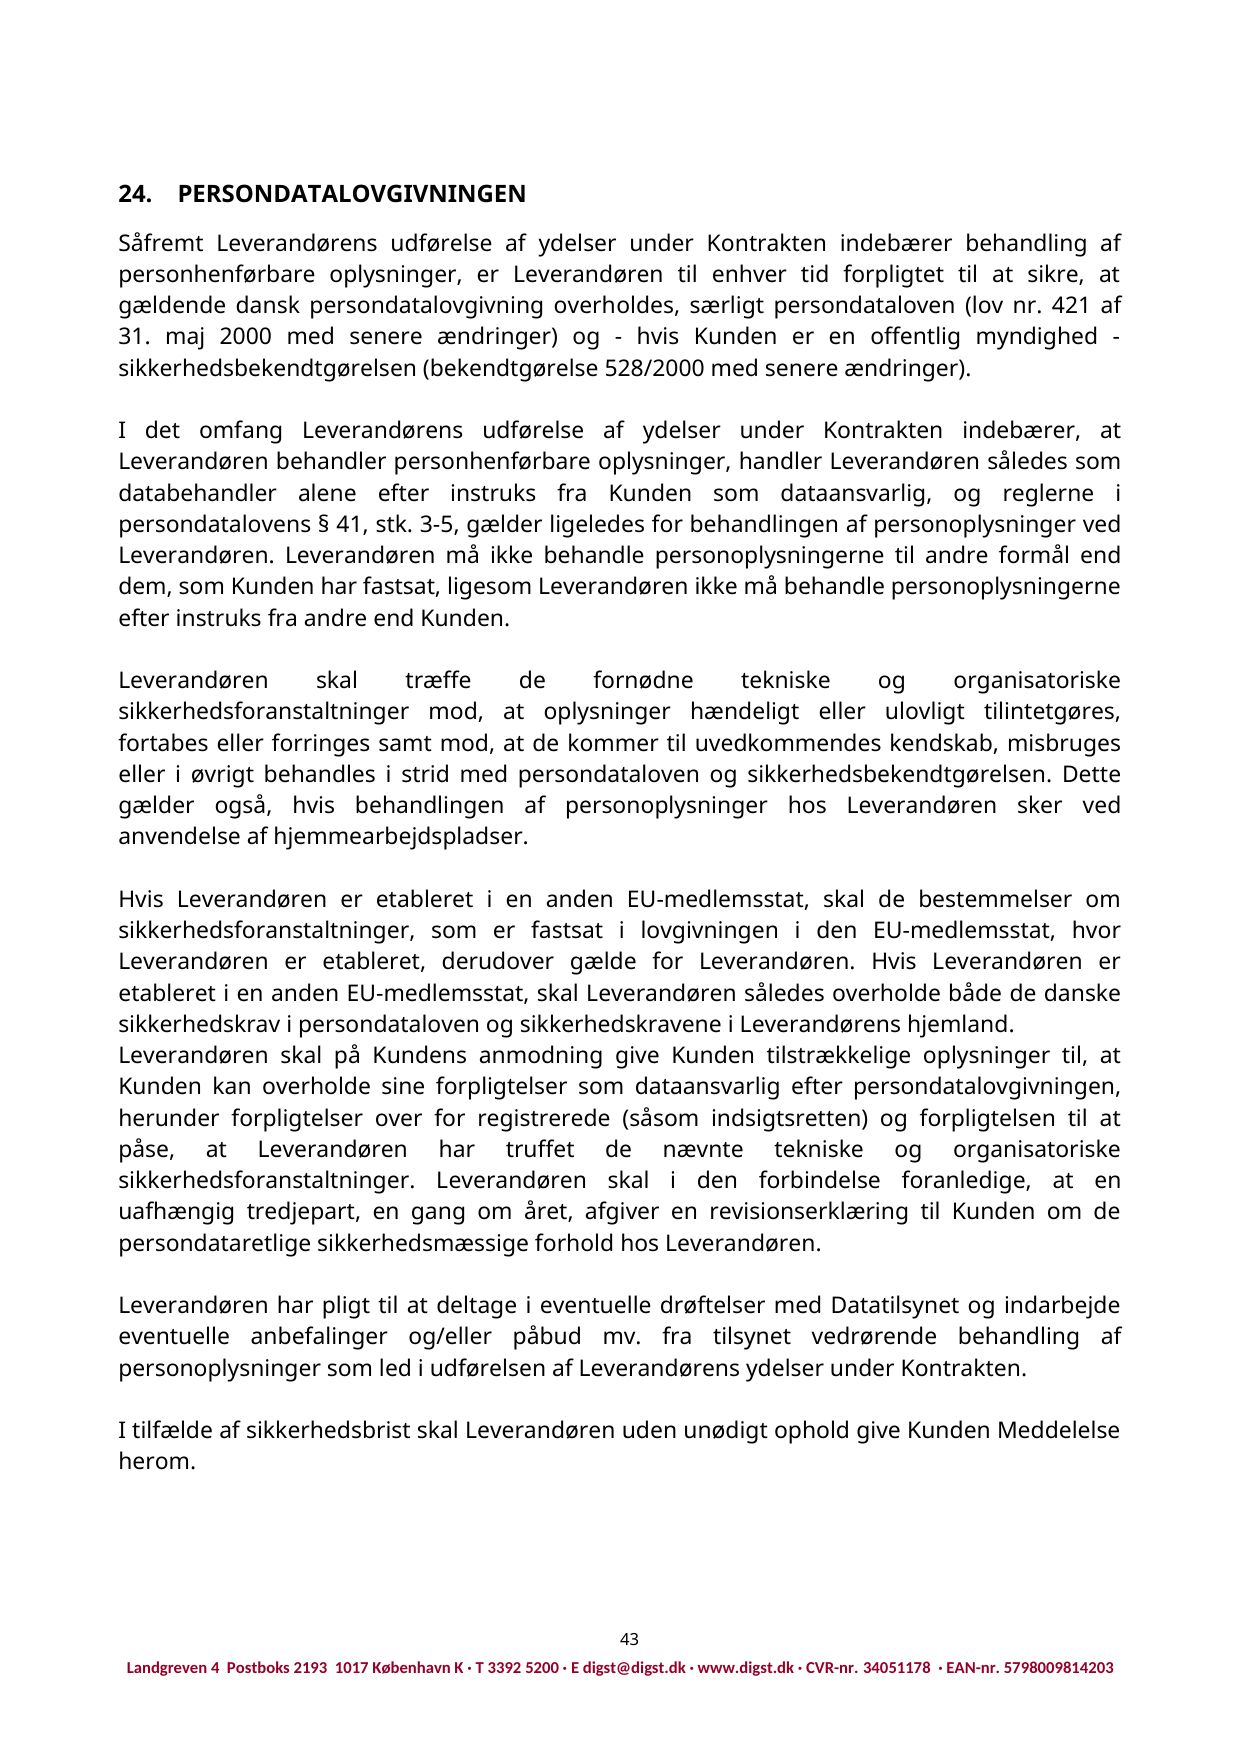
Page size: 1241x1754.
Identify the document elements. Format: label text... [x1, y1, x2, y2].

text I tilfælde af sikkerhedsbrist skal Leverandøren uden unødigt ophold give Kunden Meddelelse herom. [118, 1414, 1122, 1476]
text I det omfang Leverandørens udførelse af ydelser under Kontrakten indebærer, at Leverandøren behandler personhenførbare oplysninger, handler Leverandøren således som databehandler alene efter instruks fra Kunden som dataansvarlig, og reglerne i persondatalovens § 41, stk. 3-5, gælder ligeledes for behandlingen af personoplysninger ved Leverandøren. Leverandøren må ikke behandle personoplysningerne til andre formål end dem, som Kunden har fastsat, ligesom Leverandøren ikke må behandle personoplysningerne efter instruks fra andre end Kunden. [118, 414, 1122, 633]
subtitle Persondatalovgivningen [118, 177, 1122, 210]
text Såfremt Leverandørens udførelse af ydelser under Kontrakten indebærer behandling af personhenførbare oplysninger, er Leverandøren til enhver tid forpligtet til at sikre, at gældende dansk persondatalovgivning overholdes, særligt persondataloven (lov nr. 421 af 31. maj 2000 med senere ændringer) og - hvis Kunden er en offentlig myndighed - sikkerhedsbekendtgørelsen (bekendtgørelse 528/2000 med senere ændringer). [118, 226, 1122, 383]
text Leverandøren skal træffe de fornødne tekniske og organisatoriske sikkerhedsforanstaltninger mod, at oplysninger hændeligt eller ulovligt tilintetgøres, fortabes eller forringes samt mod, at de kommer til uvedkommendes kendskab, misbruges eller i øvrigt behandles i strid med persondataloven og sikkerhedsbekendtgørelsen. Dette gælder også, hvis behandlingen af personoplysninger hos Leverandøren sker ved anvendelse af hjemmearbejdspladser. [118, 664, 1122, 851]
text Leverandøren har pligt til at deltage i eventuelle drøftelser med Datatilsynet og indarbejde eventuelle anbefalinger og/eller påbud mv. fra tilsynet vedrørende behandling af personoplysninger som led i udførelsen af Leverandørens ydelser under Kontrakten. [118, 1289, 1122, 1383]
text Hvis Leverandøren er etableret i en anden EU-medlemsstat, skal de bestemmelser om sikkerhedsforanstaltninger, som er fastsat i lovgivningen i den EU-medlemsstat, hvor Leverandøren er etableret, derudover gælde for Leverandøren. Hvis Leverandøren er etableret i en anden EU-medlemsstat, skal Leverandøren således overholde både de danske sikkerhedskrav i persondataloven og sikkerhedskravene i Leverandørens hjemland. [118, 883, 1122, 1039]
text Leverandøren skal på Kundens anmodning give Kunden tilstrækkelige oplysninger til, at Kunden kan overholde sine forpligtelser som dataansvarlig efter persondatalovgivningen, herunder forpligtelser over for registrerede (såsom indsigtsretten) og forpligtelsen til at påse, at Leverandøren har truffet de nævnte tekniske og organisatoriske sikkerhedsforanstaltninger. Leverandøren skal i den forbindelse foranledige, at en uafhængig tredjepart, en gang om året, afgiver en revisionserklæring til Kunden om de persondataretlige sikkerhedsmæssige forhold hos Leverandøren. [118, 1039, 1122, 1258]
